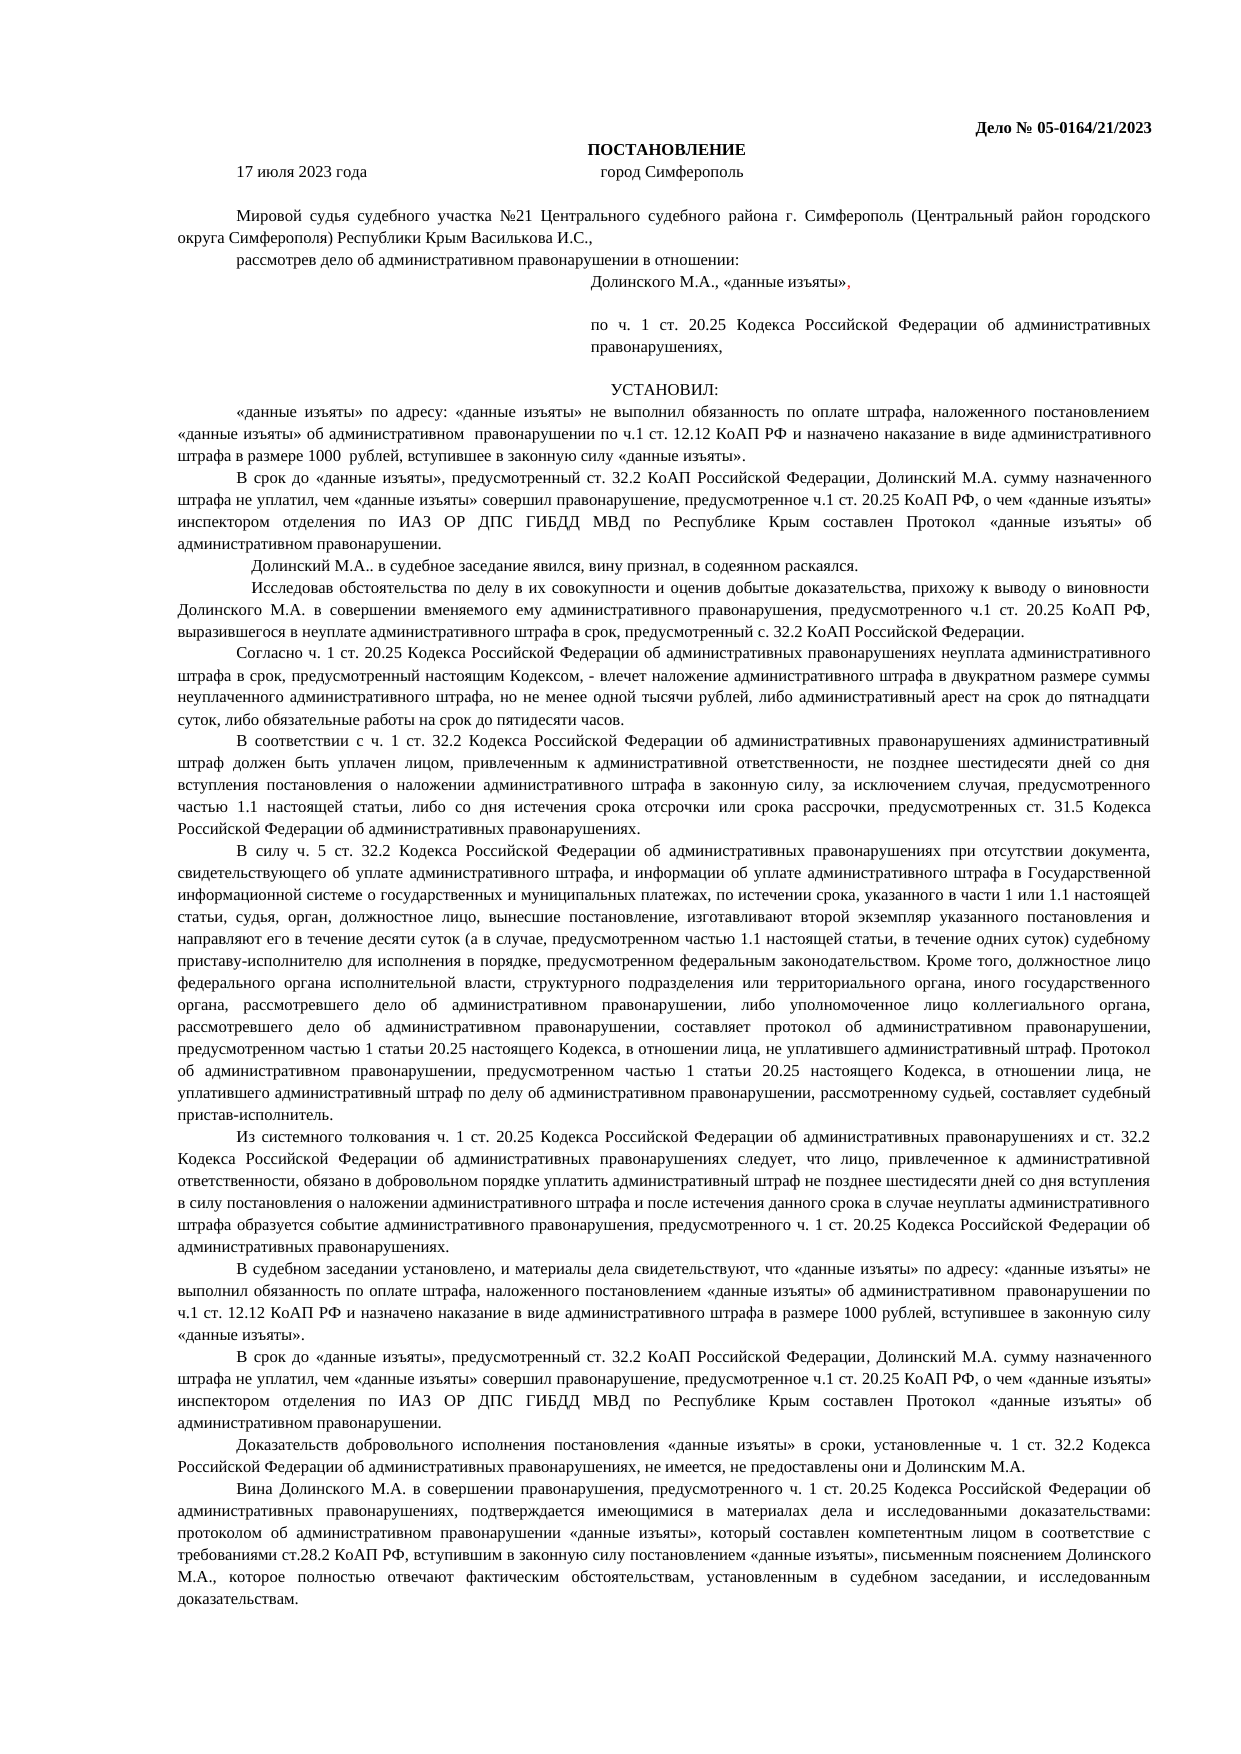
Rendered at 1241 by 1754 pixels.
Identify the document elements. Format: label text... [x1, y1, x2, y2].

text «данные изъяты» по адресу: «данные изъяты» не выполнил обязанность по оплате штрафа, наложенного постановлением «данные изъяты» об административном правонарушении по ч.1 ст. 12.12 КоАП РФ и назначено наказание в виде административного штрафа в размере 1000 рублей, вступившее в законную силу «данные изъяты». [177, 402, 1152, 465]
text В силу ч. 5 ст. 32.2 Кодекса Российской Федерации об административных правонарушениях при отсутствии документа, свидетельствующего об уплате административного штрафа, и информации об уплате административного штрафа в Государственной информационной системе о государственных и муниципальных платежах, по истечении срока, указанного в части 1 или 1.1 настоящей статьи, судья, орган, должностное лицо, вынесшие постановление, изготавливают второй экземпляр указанного постановления и направляют его в течение десяти суток (а в случае, предусмотренном частью 1.1 настоящей статьи, в течение одних суток) судебному приставу-исполнителю для исполнения в порядке, предусмотренном федеральным законодательством. Кроме того, должностное лицо федерального органа исполнительной власти, структурного подразделения или территориального органа, иного государственного органа, рассмотревшего дело об административном правонарушении, либо уполномоченное лицо коллегиального органа, рассмотревшего дело об административном правонарушении, составляет протокол об административном правонарушении, предусмотренном частью 1 статьи 20.25 настоящего Кодекса, в отношении лица, не уплатившего административный штраф. Протокол об административном правонарушении, предусмотренном частью 1 статьи 20.25 настоящего Кодекса, в отношении лица, не уплатившего административный штраф по делу об административном правонарушении, рассмотренному судьей, составляет судебный пристав-исполнитель. [177, 841, 1152, 1124]
text 17 июля 2023 года город Симферополь [177, 162, 1152, 181]
text Из системного толкования ч. 1 ст. 20.25 Кодекса Российской Федерации об административных правонарушениях и ст. 32.2 Кодекса Российской Федерации об административных правонарушениях следует, что лицо, привлеченное к административной ответственности, обязано в добровольном порядке уплатить административный штраф не позднее шестидесяти дней со дня вступления в силу постановления о наложении административного штрафа и после истечения данного срока в случае неуплаты административного штрафа образуется событие административного правонарушения, предусмотренного ч. 1 ст. 20.25 Кодекса Российской Федерации об административных правонарушениях. [177, 1127, 1152, 1256]
text В срок до «данные изъяты», предусмотренный ст. 32.2 КоАП Российской Федерации, Долинский М.А. сумму назначенного штрафа не уплатил, чем «данные изъяты» совершил правонарушение, предусмотренное ч.1 ст. 20.25 КоАП РФ, о чем «данные изъяты» инспектором отделения по ИАЗ ОР ДПС ГИБДД МВД по Республике Крым составлен Протокол «данные изъяты» об административном правонарушении. [177, 1347, 1152, 1432]
text Долинского М.А., «данные изъяты», [591, 272, 1152, 291]
text Мировой судья судебного участка №21 Центрального судебного района г. Симферополь (Центральный район городского округа Симферополя) Республики Крым Василькова И.С., [177, 206, 1152, 247]
text рассмотрев дело об административном правонарушении в отношении: [177, 250, 1152, 269]
text Дело № 05-0164/21/2023 [177, 118, 1152, 137]
text В судебном заседании установлено, и материалы дела свидетельствуют, что «данные изъяты» по адресу: «данные изъяты» не выполнил обязанность по оплате штрафа, наложенного постановлением «данные изъяты» об административном правонарушении по ч.1 ст. 12.12 КоАП РФ и назначено наказание в виде административного штрафа в размере 1000 рублей, вступившее в законную силу «данные изъяты». [177, 1259, 1152, 1344]
text Исследовав обстоятельства по делу в их совокупности и оценив добытые доказательства, прихожу к выводу о виновности Долинского М.А. в совершении вменяемого ему административного правонарушения, предусмотренного ч.1 ст. 20.25 КоАП РФ, выразившегося в неуплате административного штрафа в срок, предусмотренный с. 32.2 КоАП Российской Федерации. [177, 577, 1152, 641]
text Согласно ч. 1 ст. 20.25 Кодекса Российской Федерации об административных правонарушениях неуплата административного штрафа в срок, предусмотренный настоящим Кодексом, - влечет наложение административного штрафа в двукратном размере суммы неуплаченного административного штрафа, но не менее одной тысячи рублей, либо административный арест на срок до пятнадцати суток, либо обязательные работы на срок до пятидесяти часов. [177, 643, 1152, 728]
text В соответствии с ч. 1 ст. 32.2 Кодекса Российской Федерации об административных правонарушениях административный штраф должен быть уплачен лицом, привлеченным к административной ответственности, не позднее шестидесяти дней со дня вступления постановления о наложении административного штрафа в законную силу, за исключением случая, предусмотренного частью 1.1 настоящей статьи, либо со дня истечения срока отсрочки или срока рассрочки, предусмотренных ст. 31.5 Кодекса Российской Федерации об административных правонарушениях. [177, 731, 1152, 838]
text Долинский М.А.. в судебное заседание явился, вину признал, в содеянном раскаялся. [177, 555, 1152, 574]
text Вина Долинского М.А. в совершении правонарушения, предусмотренного ч. 1 ст. 20.25 Кодекса Российской Федерации об административных правонарушениях, подтверждается имеющимися в материалах дела и исследованными доказательствами: протоколом об административном правонарушении «данные изъяты», который составлен компетентным лицом в соответствие с требованиями ст.28.2 КоАП РФ, вступившим в законную силу постановлением «данные изъяты», письменным пояснением Долинского М.А., которое полностью отвечают фактическим обстоятельствам, установленным в судебном заседании, и исследованным доказательствам. [177, 1478, 1152, 1608]
text по ч. 1 ст. 20.25 Кодекса Российской Федерации об административных правонарушениях, [591, 315, 1152, 356]
text В срок до «данные изъяты», предусмотренный ст. 32.2 КоАП Российской Федерации, Долинский М.А. сумму назначенного штрафа не уплатил, чем «данные изъяты» совершил правонарушение, предусмотренное ч.1 ст. 20.25 КоАП РФ, о чем «данные изъяты» инспектором отделения по ИАЗ ОР ДПС ГИБДД МВД по Республике Крым составлен Протокол «данные изъяты» об административном правонарушении. [177, 467, 1152, 553]
text УСТАНОВИЛ: [177, 379, 1152, 399]
text ПОСТАНОВЛЕНИЕ [177, 140, 1152, 159]
text Доказательств добровольного исполнения постановления «данные изъяты» в сроки, установленные ч. 1 ст. 32.2 Кодекса Российской Федерации об административных правонарушениях, не имеется, не предоставлены они и Долинским М.А. [177, 1434, 1152, 1476]
